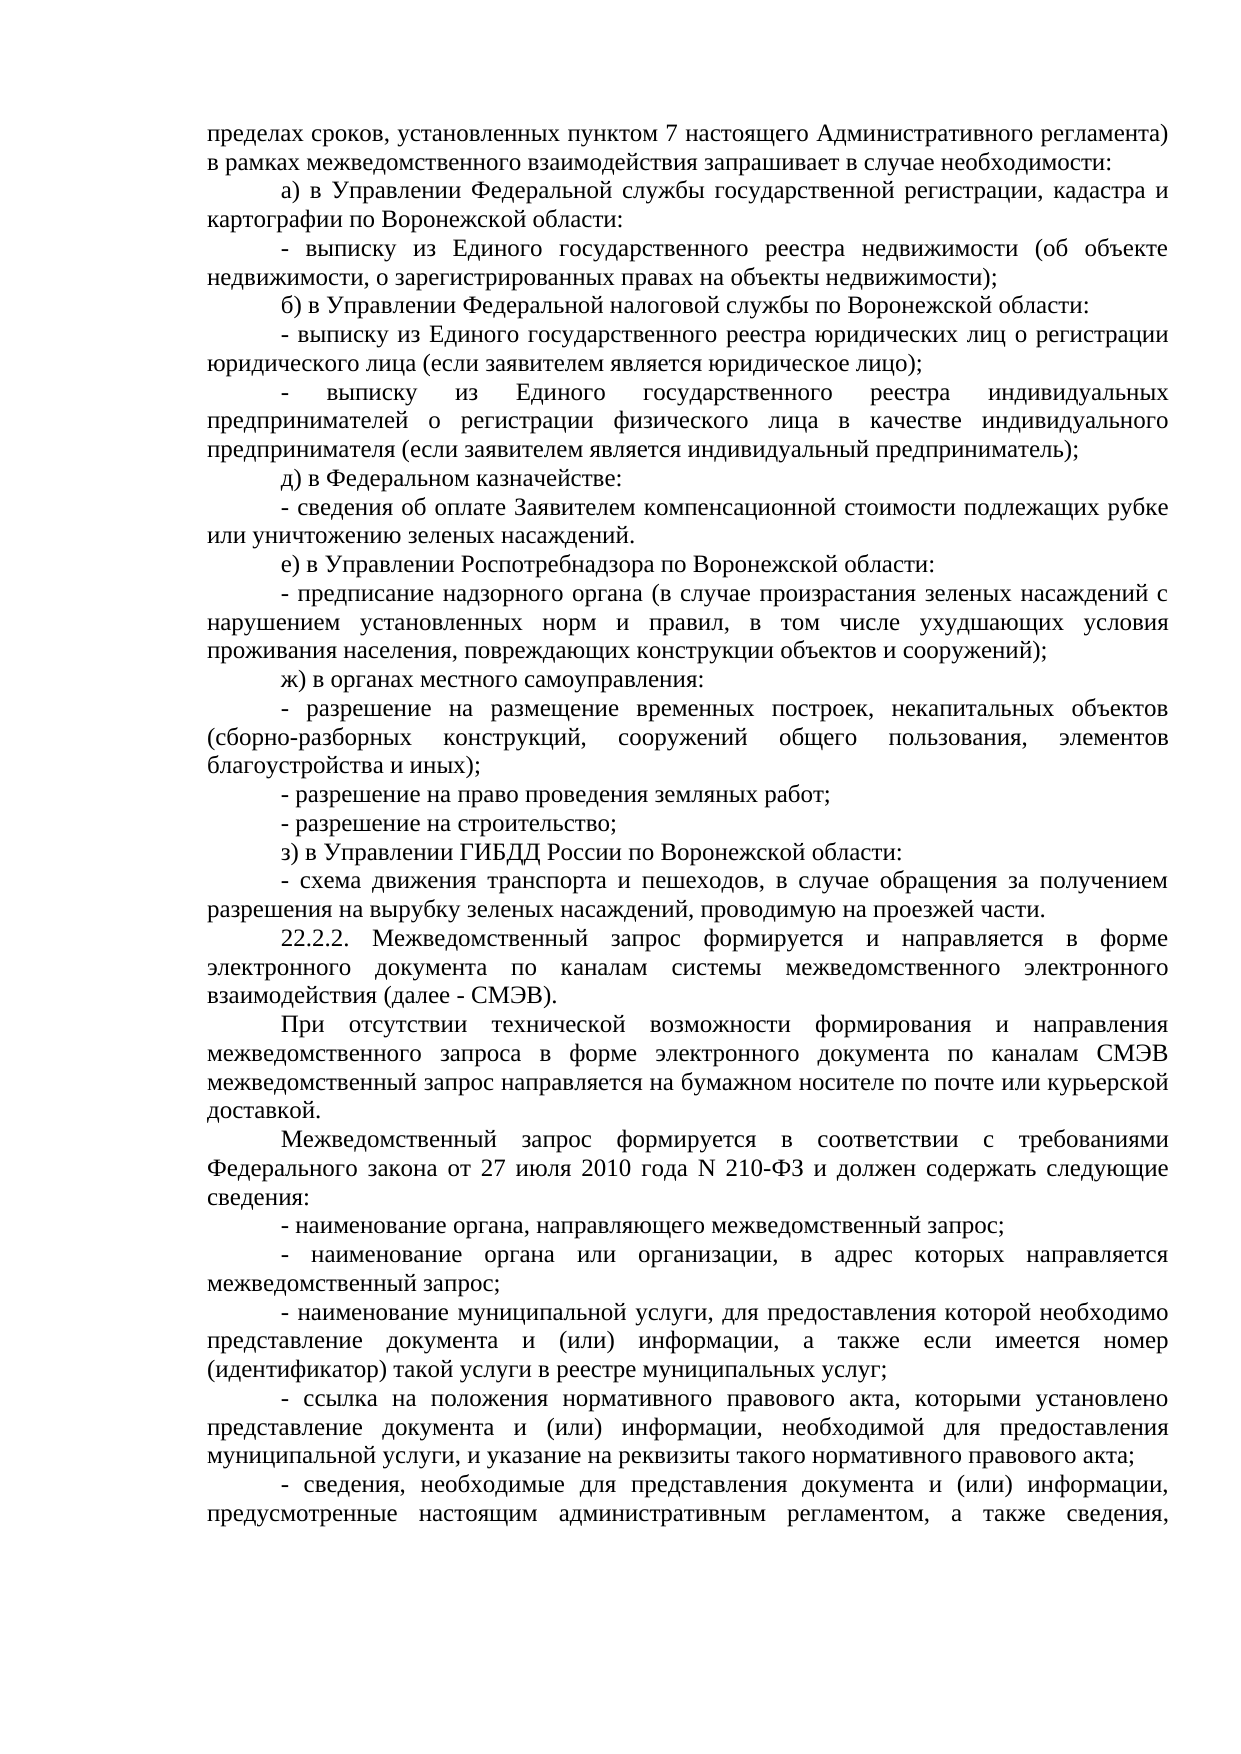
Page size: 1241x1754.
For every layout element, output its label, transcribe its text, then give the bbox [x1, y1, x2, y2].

text - наименование органа или организации, в адрес которых направляется межведомственный запрос; [207, 1239, 1169, 1297]
text - разрешение на размещение временных построек, некапитальных объектов (сборно-разборных конструкций, сооружений общего пользования, элементов благоустройства и иных); [207, 693, 1169, 779]
text При отсутствии технической возможности формирования и направления межведомственного запроса в форме электронного документа по каналам СМЭВ межведомственный запрос направляется на бумажном носителе по почте или курьерской доставкой. [207, 1009, 1169, 1124]
text а) в Управлении Федеральной службы государственной регистрации, кадастра и картографии по Воронежской области: [207, 176, 1169, 233]
text ж) в органах местного самоуправления: [207, 664, 1169, 693]
text - ссылка на положения нормативного правового акта, которыми установлено представление документа и (или) информации, необходимой для предоставления муниципальной услуги, и указание на реквизиты такого нормативного правового акта; [207, 1383, 1169, 1469]
text д) в Федеральном казначействе: [207, 463, 1169, 492]
text - разрешение на право проведения земляных работ; [207, 779, 1169, 808]
text б) в Управлении Федеральной налоговой службы по Воронежской области: [207, 291, 1169, 319]
text - разрешение на строительство; [207, 808, 1169, 837]
text - предписание надзорного органа (в случае произрастания зеленых насаждений с нарушением установленных норм и правил, в том числе ухудшающих условия проживания населения, повреждающих конструкции объектов и сооружений); [207, 578, 1169, 664]
text е) в Управлении Роспотребнадзора по Воронежской области: [207, 549, 1169, 578]
text - выписку из Единого государственного реестра юридических лиц о регистрации юридического лица (если заявителем является юридическое лицо); [207, 319, 1169, 377]
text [207, 118, 1169, 176]
text - наименование органа, направляющего межведомственный запрос; [207, 1211, 1169, 1239]
text Межведомственный запрос формируется в соответствии с требованиями Федерального закона от 27 июля 2010 года N 210-ФЗ и должен содержать следующие сведения: [207, 1124, 1169, 1211]
text - сведения об оплате Заявителем компенсационной стоимости подлежащих рубке или уничтожению зеленых насаждений. [207, 492, 1169, 549]
text 22.2.2. Межведомственный запрос формируется и направляется в форме электронного документа по каналам системы межведомственного электронного взаимодействия (далее - СМЭВ). [207, 923, 1169, 1009]
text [207, 1469, 1169, 1527]
text - схема движения транспорта и пешеходов, в случае обращения за получением разрешения на вырубку зеленых насаждений, проводимую на проезжей части. [207, 866, 1169, 923]
text - выписку из Единого государственного реестра индивидуальных предпринимателей о регистрации физического лица в качестве индивидуального предпринимателя (если заявителем является индивидуальный предприниматель); [207, 377, 1169, 463]
text - наименование муниципальной услуги, для предоставления которой необходимо представление документа и (или) информации, а также если имеется номер (идентификатор) такой услуги в реестре муниципальных услуг; [207, 1297, 1169, 1383]
text - выписку из Единого государственного реестра недвижимости (об объекте недвижимости, о зарегистрированных правах на объекты недвижимости); [207, 233, 1169, 291]
text з) в Управлении ГИБДД России по Воронежской области: [207, 837, 1169, 866]
